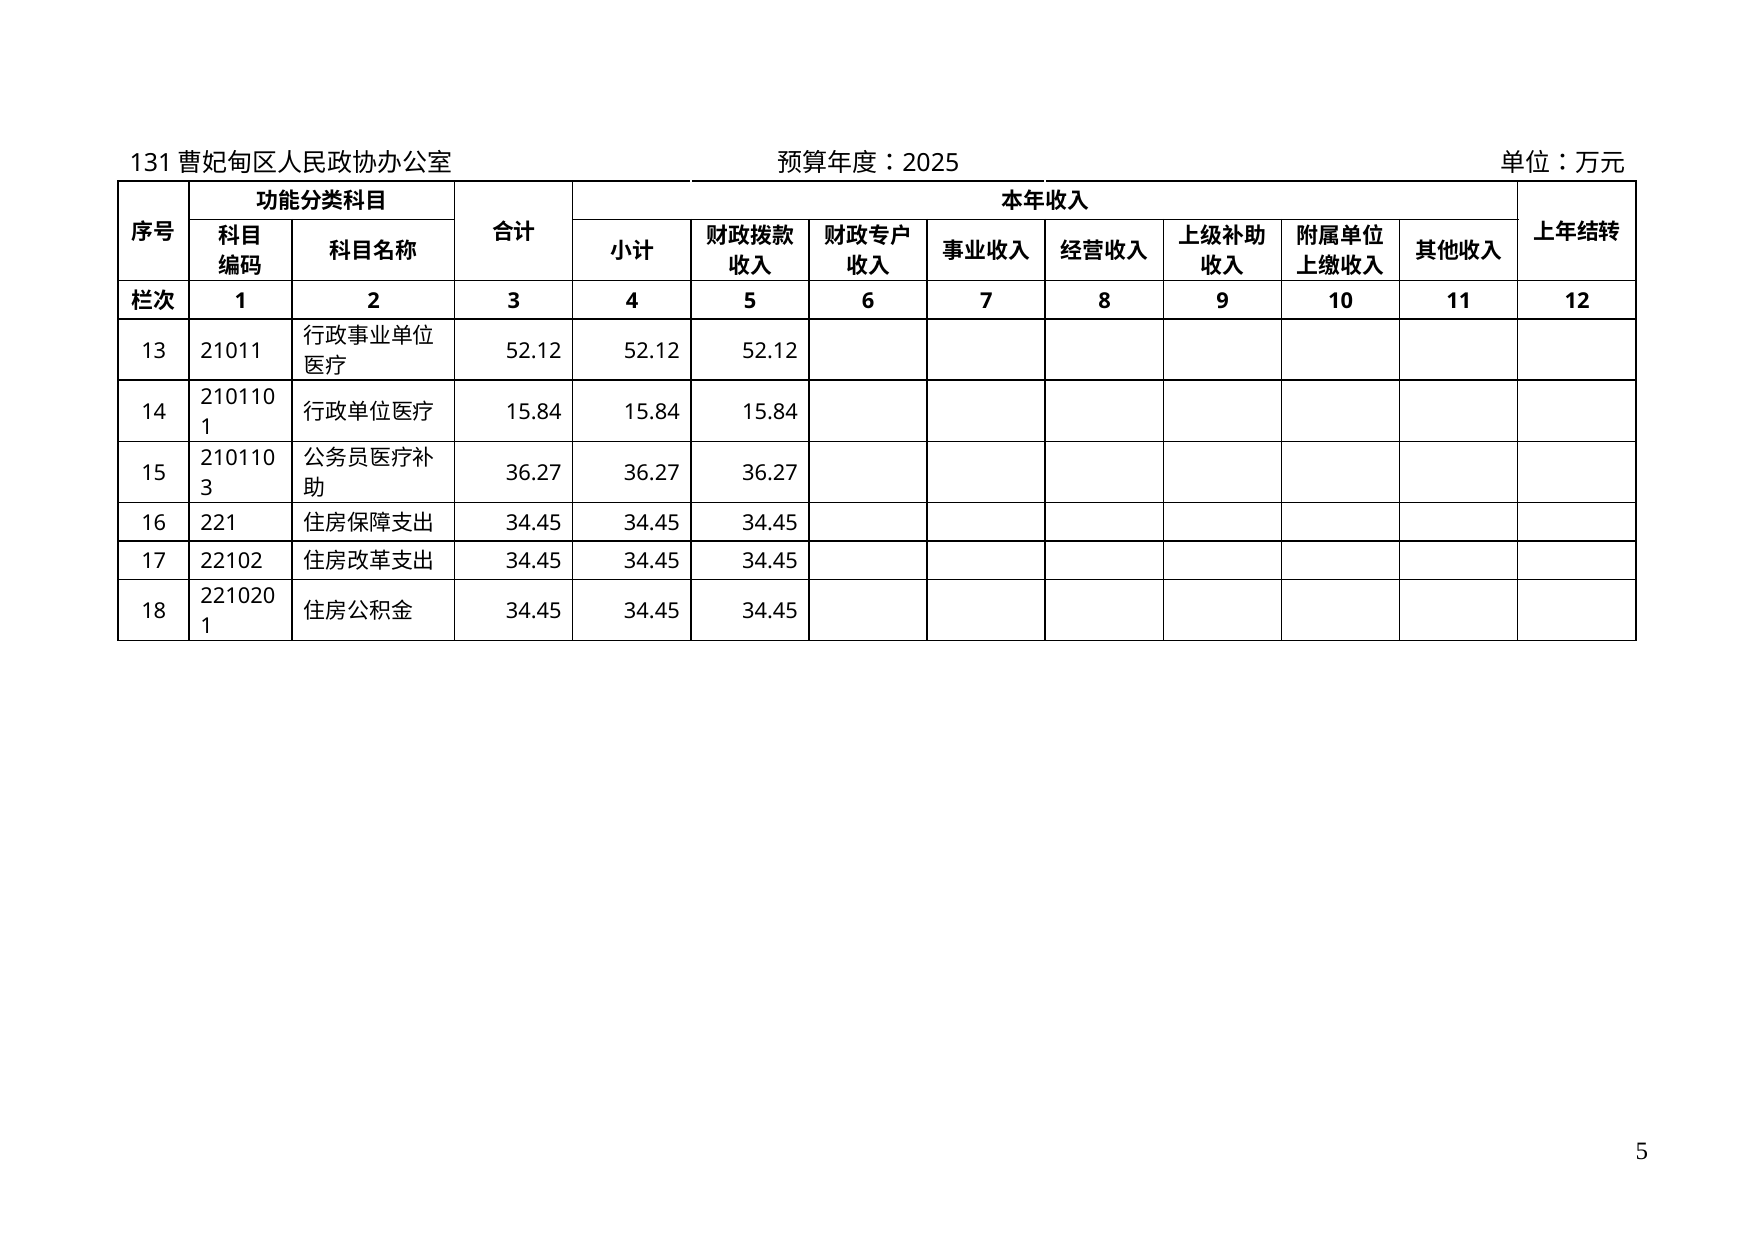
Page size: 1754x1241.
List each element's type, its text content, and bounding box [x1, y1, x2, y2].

table_header 单位：万元 [1046, 143, 1635, 180]
table_cell [928, 442, 1044, 502]
table_cell 221 [190, 503, 291, 540]
table_cell [1518, 580, 1635, 640]
table_cell 财政拨款 收入 [692, 220, 808, 280]
table_cell [928, 542, 1044, 578]
table_cell [1164, 381, 1281, 441]
table_cell 15.84 [455, 381, 572, 441]
table_cell [1400, 542, 1517, 578]
table_cell 住房保障支出 [293, 503, 454, 540]
table_cell [1046, 542, 1163, 578]
table_cell 14 [119, 381, 188, 441]
table_cell 18 [119, 580, 188, 640]
table_cell 52.12 [692, 320, 808, 379]
table_cell 34.45 [692, 580, 808, 640]
table_cell [1164, 503, 1281, 540]
table_cell 34.45 [573, 580, 690, 640]
table_cell [1046, 503, 1163, 540]
table_cell 7 [928, 281, 1044, 318]
table_cell [928, 381, 1044, 441]
table_cell [928, 503, 1044, 540]
table_cell 4 [573, 281, 690, 318]
table_cell 经营收入 [1046, 220, 1163, 280]
table_cell [1400, 442, 1517, 502]
table_cell 12 [1518, 281, 1635, 318]
table_cell 住房改革支出 [293, 542, 454, 578]
table_cell 34.45 [455, 542, 572, 578]
table_cell 1 [190, 281, 291, 318]
table_cell 序号 [119, 182, 188, 280]
table_cell [810, 320, 926, 379]
table_cell [1164, 442, 1281, 502]
table_cell 17 [119, 542, 188, 578]
table_cell [1400, 580, 1517, 640]
table_cell 行政事业单位医疗 [293, 320, 454, 379]
table_cell 15.84 [692, 381, 808, 441]
table_cell 财政专户 收入 [810, 220, 926, 280]
table_cell [810, 381, 926, 441]
table_cell 34.45 [692, 503, 808, 540]
table_cell 11 [1400, 281, 1517, 318]
table_cell 52.12 [573, 320, 690, 379]
table_cell 2 [293, 281, 454, 318]
table_cell 2101101 [190, 381, 291, 441]
table_cell 小计 [573, 220, 690, 280]
table_cell 34.45 [573, 503, 690, 540]
table_cell 科目名称 [293, 220, 454, 280]
table_cell 21011 [190, 320, 291, 379]
table_cell [810, 542, 926, 578]
table_cell 功能分类科目 [190, 182, 454, 219]
table_cell [1518, 542, 1635, 578]
table_cell 34.45 [455, 503, 572, 540]
table_cell 事业收入 [928, 220, 1044, 280]
table_cell [928, 580, 1044, 640]
table_cell [1282, 503, 1399, 540]
table_cell [1400, 320, 1517, 379]
table_cell 13 [119, 320, 188, 379]
table_cell 合计 [455, 182, 572, 280]
table_cell 34.45 [455, 580, 572, 640]
table_cell [1400, 503, 1517, 540]
table_cell [1518, 320, 1635, 379]
table_cell 科目 编码 [190, 220, 291, 280]
table_cell [1282, 542, 1399, 578]
table_cell 附属单位上缴收入 [1282, 220, 1399, 280]
table_cell [1282, 580, 1399, 640]
table_cell 36.27 [455, 442, 572, 502]
table_cell 9 [1164, 281, 1281, 318]
table_cell [1164, 320, 1281, 379]
table_cell [1518, 381, 1635, 441]
table_cell 住房公积金 [293, 580, 454, 640]
table_cell 16 [119, 503, 188, 540]
table_cell 22102 [190, 542, 291, 578]
table_cell [810, 442, 926, 502]
table_cell [1282, 442, 1399, 502]
table_cell 36.27 [692, 442, 808, 502]
table_cell 上级补助收入 [1164, 220, 1281, 280]
table_cell [1164, 542, 1281, 578]
table_cell 34.45 [573, 542, 690, 578]
table_cell [810, 580, 926, 640]
table_cell 52.12 [455, 320, 572, 379]
table_cell [1400, 381, 1517, 441]
table_cell [1046, 580, 1163, 640]
table_cell 上年结转 [1518, 182, 1635, 280]
table_cell 栏次 [119, 281, 188, 318]
table_cell [1282, 320, 1399, 379]
table_cell 5 [692, 281, 808, 318]
table_cell [1046, 320, 1163, 379]
table_cell 8 [1046, 281, 1163, 318]
table_cell 34.45 [692, 542, 808, 578]
table_cell [810, 503, 926, 540]
table_cell 10 [1282, 281, 1399, 318]
table_header 预算年度：2025 [692, 143, 1044, 180]
table_cell [928, 320, 1044, 379]
table_cell [1164, 580, 1281, 640]
table_cell 3 [455, 281, 572, 318]
table_cell 15 [119, 442, 188, 502]
table_cell 本年收入 [573, 182, 1517, 219]
table_cell 行政单位医疗 [293, 381, 454, 441]
table_cell [1046, 381, 1163, 441]
table_cell 公务员医疗补助 [293, 442, 454, 502]
table_cell 其他收入 [1400, 220, 1517, 280]
table_cell [1518, 442, 1635, 502]
table_cell 2210201 [190, 580, 291, 640]
table_cell 15.84 [573, 381, 690, 441]
table_cell 36.27 [573, 442, 690, 502]
table_cell 6 [810, 281, 926, 318]
table_cell [1518, 503, 1635, 540]
table_header 131曹妃甸区人民政协办公室 [119, 143, 690, 180]
table_cell [1282, 381, 1399, 441]
table_cell 2101103 [190, 442, 291, 502]
table_cell [1046, 442, 1163, 502]
